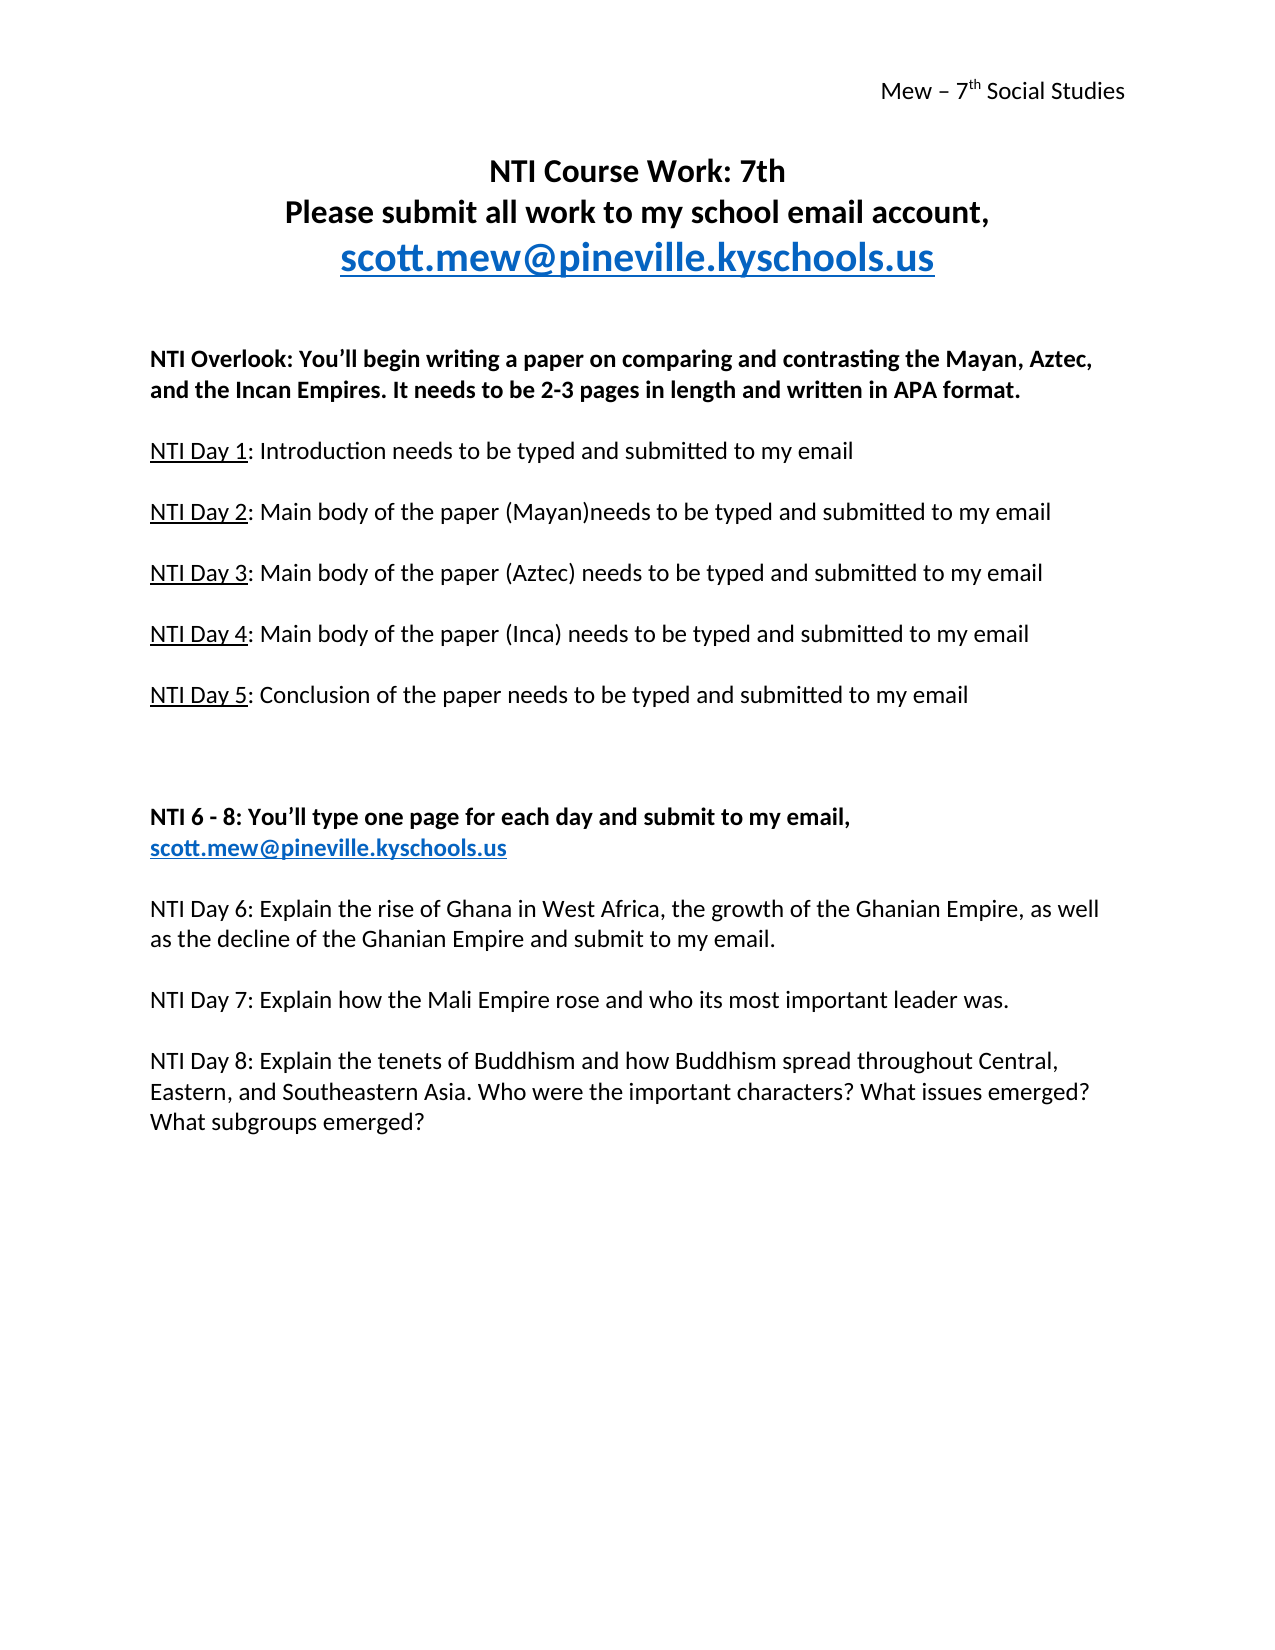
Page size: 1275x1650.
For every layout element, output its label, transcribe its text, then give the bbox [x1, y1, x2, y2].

text NTI Day 1: Introduction needs to be typed and submitted to my email [150, 435, 1125, 465]
text NTI Day 2: Main body of the paper (Mayan)needs to be typed and submitted to my email [150, 496, 1125, 526]
text NTI Day 6: Explain the rise of Ghana in West Africa, the growth of the Ghanian Empire, as well as the decline of the Ghanian Empire and submit to my email. [150, 893, 1125, 954]
text NTI Day 3: Main body of the paper (Aztec) needs to be typed and submitted to my email [150, 526, 1125, 587]
text NTI Course Work: 7th [150, 150, 1125, 191]
text Please submit all work to my school email account, scott.mew@pineville.kyschools.us [150, 191, 1125, 282]
text NTI Day 5: Conclusion of the paper needs to be typed and submitted to my email [150, 679, 1125, 709]
text NTI Day 7: Explain how the Mali Empire rose and who its most important leader was. [150, 984, 1125, 1015]
text NTI Day 4: Main body of the paper (Inca) needs to be typed and submitted to my email [150, 618, 1125, 648]
text NTI 6 - 8: You’ll type one page for each day and submit to my email, scott.mew@pineville.kyschools.us [150, 801, 1125, 862]
text NTI Day 8: Explain the tenets of Buddhism and how Buddhism spread throughout Central, Eastern, and Southeastern Asia. Who were the important characters? What issues emerged? What subgroups emerged? [150, 1045, 1125, 1137]
text NTI Overlook: You’ll begin writing a paper on comparing and contrasting the Mayan, Aztec, and the Incan Empires. It needs to be 2-3 pages in length and written in APA format. [150, 343, 1125, 404]
